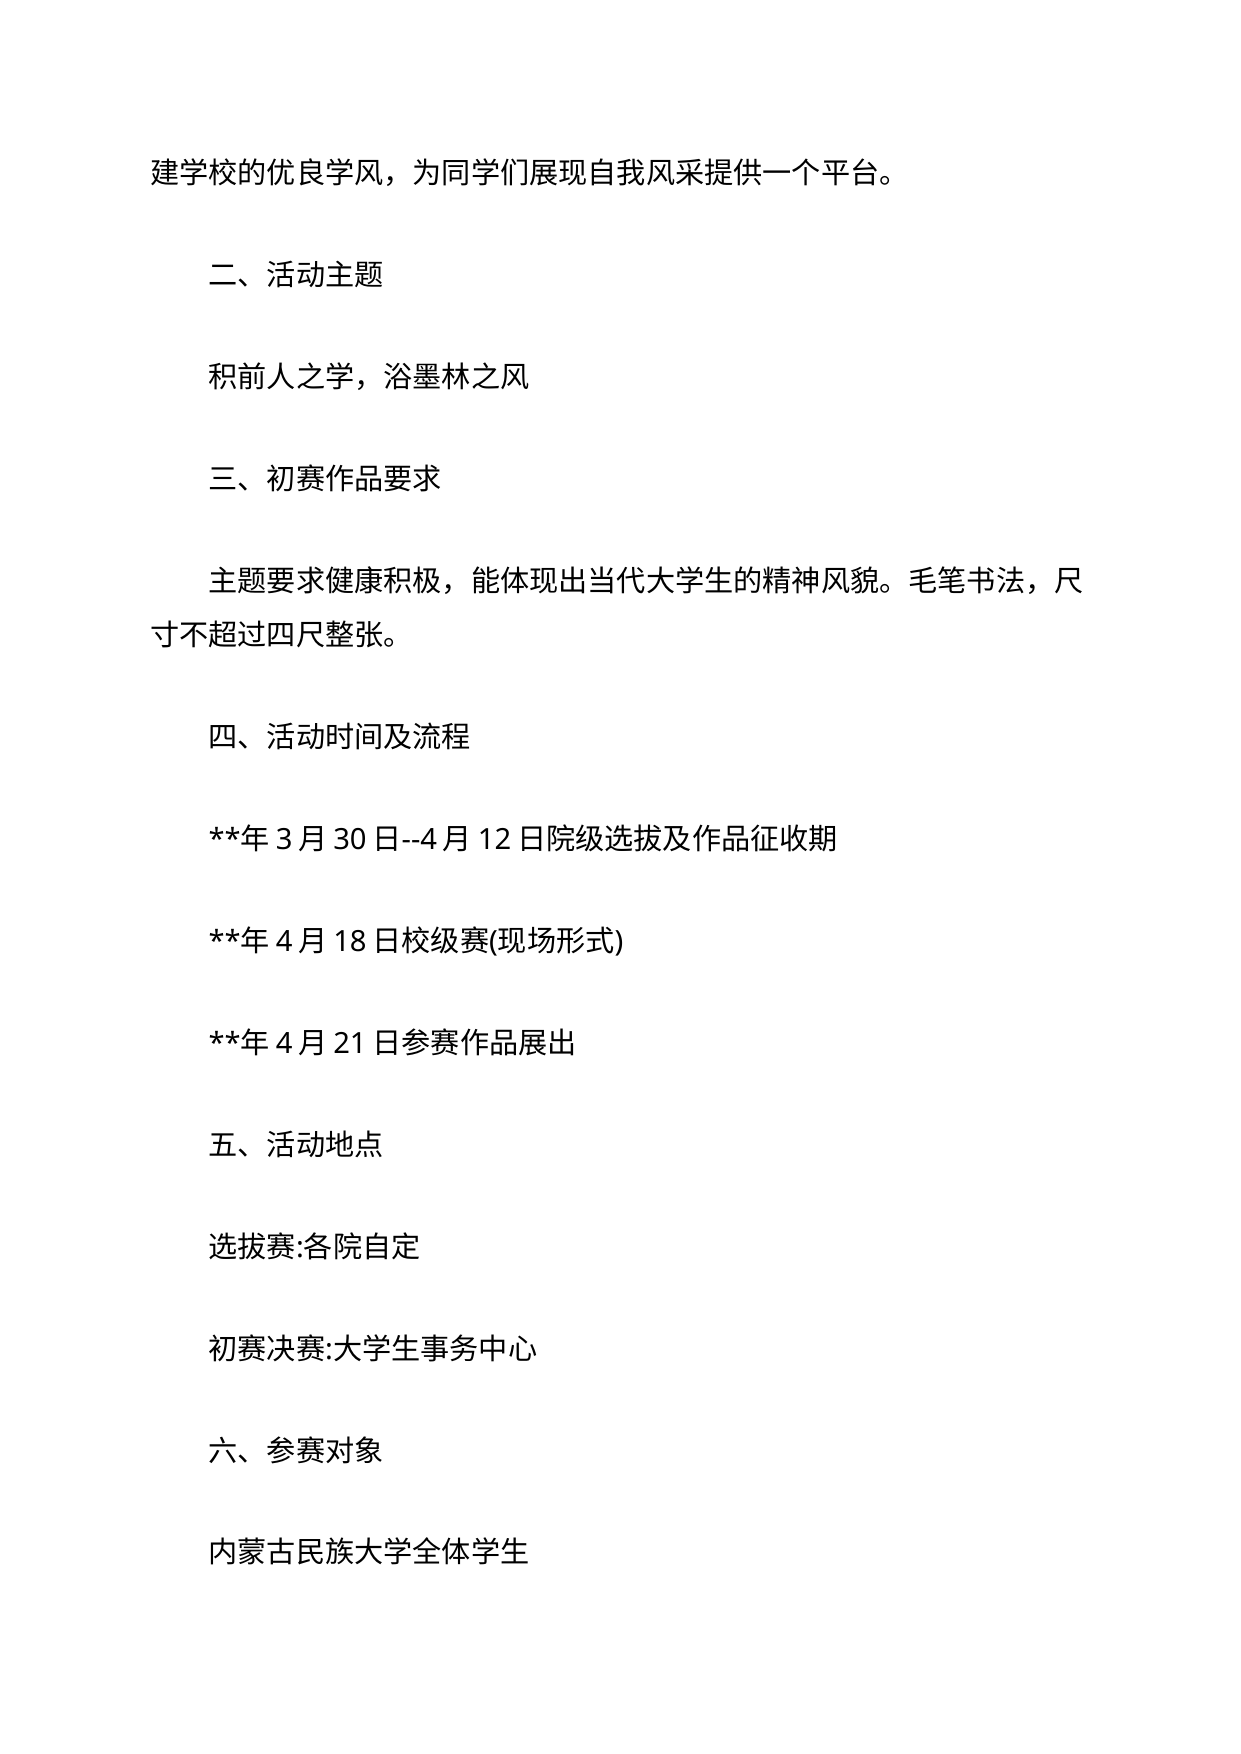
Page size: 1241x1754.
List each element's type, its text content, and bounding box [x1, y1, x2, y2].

text 三、初赛作品要求 [150, 455, 1090, 498]
text 五、活动地点 [150, 1121, 1090, 1164]
text **年4月18日校级赛(现场形式) [150, 917, 1090, 960]
text **年4月21日参赛作品展出 [150, 1019, 1090, 1062]
text 选拔赛:各院自定 [150, 1223, 1090, 1266]
text **年3月30日--4月12日院级选拔及作品征收期 [150, 816, 1090, 858]
text 二、活动主题 [150, 252, 1090, 294]
text 初赛决赛:大学生事务中心 [150, 1325, 1090, 1368]
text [150, 150, 1090, 192]
text 内蒙古民族大学全体学生 [150, 1529, 1090, 1571]
text 六、参赛对象 [150, 1427, 1090, 1469]
text 积前人之学，浴墨林之风 [150, 353, 1090, 396]
text 主题要求健康积极，能体现出当代大学生的精神风貌。毛笔书法，尺寸不超过四尺整张。 [150, 557, 1090, 654]
text 四、活动时间及流程 [150, 714, 1090, 756]
